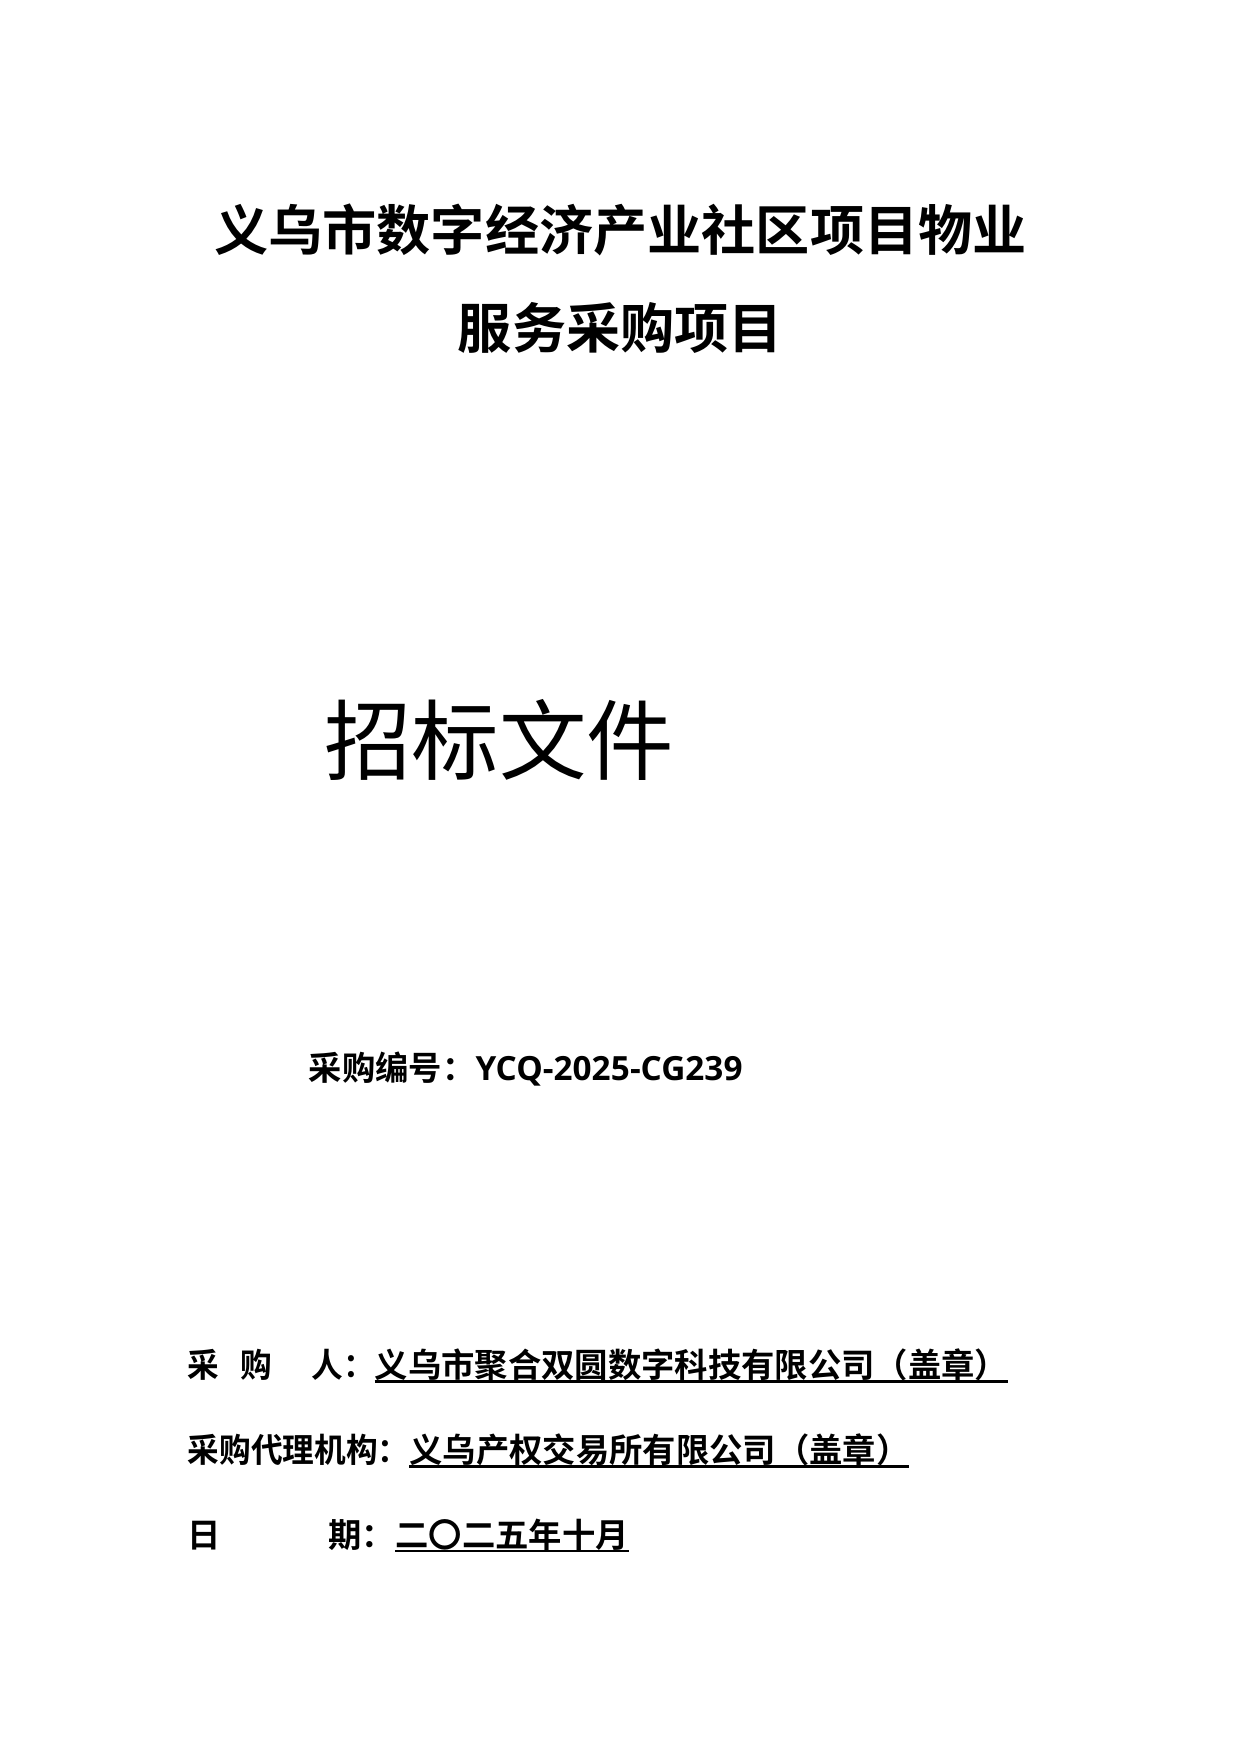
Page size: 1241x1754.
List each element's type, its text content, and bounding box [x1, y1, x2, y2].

text 义乌市数字经济产业社区项目物业服务采购项目 [187, 178, 1053, 373]
text 采购编号：YCQ-2025-CG239 [187, 1042, 1053, 1091]
text 招标文件 [187, 670, 1053, 800]
text 日 期：二〇二五年十月 [187, 1508, 1053, 1557]
text 采购代理机构：义乌产权交易所有限公司（盖章） [187, 1424, 1053, 1472]
text 采 购 人：义乌市聚合双圆数字科技有限公司（盖章） [187, 1339, 1053, 1387]
